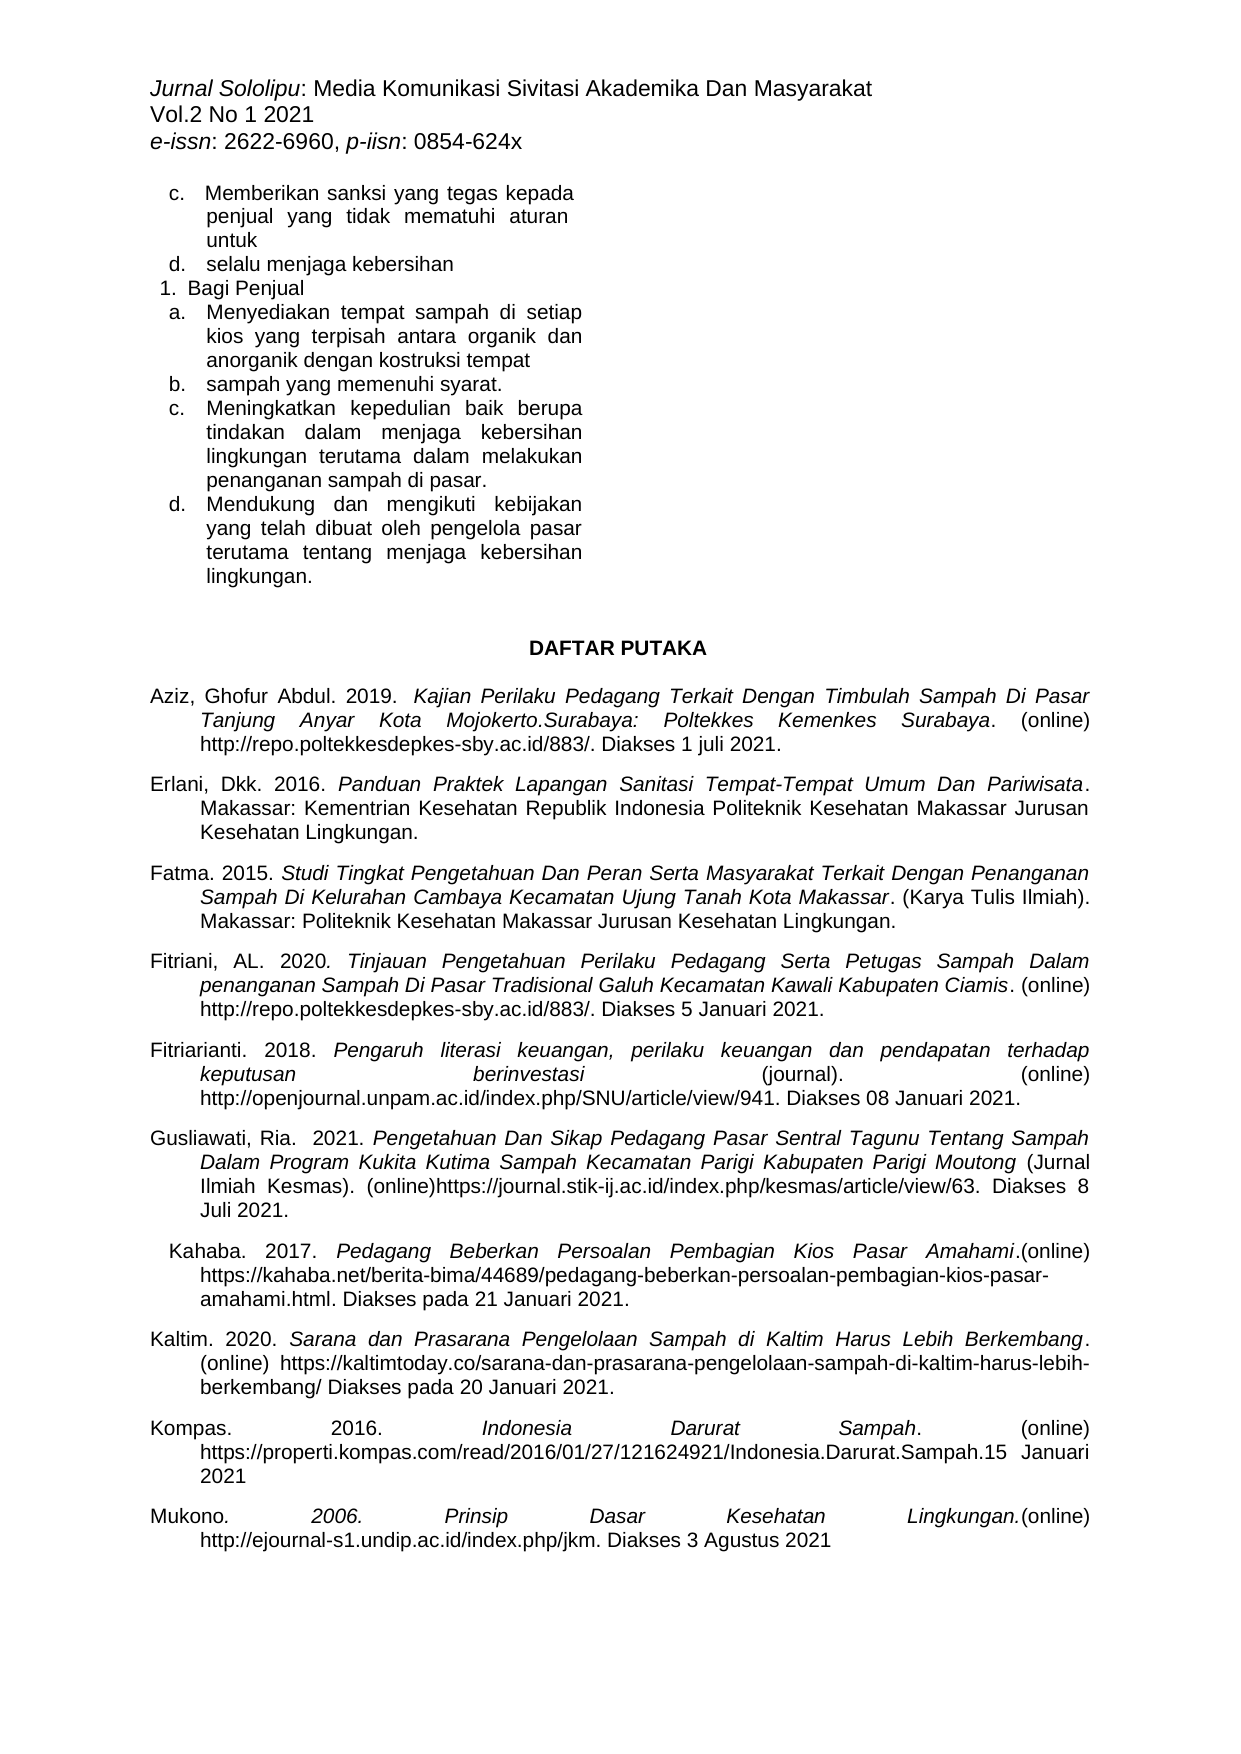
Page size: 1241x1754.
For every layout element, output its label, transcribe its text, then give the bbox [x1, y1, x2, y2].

text Fitriani, AL. 2020. Tinjauan Pengetahuan Perilaku Pedagang Serta Petugas Sampah Dalam penanganan Sampah Di Pasar Tradisional Galuh Kecamatan Kawali Kabupaten Ciamis. (online) http://repo.poltekkesdepkes-sby.ac.id/883/. Diakses 5 Januari 2021. [150, 949, 1090, 1021]
text Erlani, Dkk. 2016. Panduan Praktek Lapangan Sanitasi Tempat-Tempat Umum Dan Pariwisata. Makassar: Kementrian Kesehatan Republik Indonesia Politeknik Kesehatan Makassar Jurusan Kesehatan Lingkungan. [150, 772, 1090, 844]
text Aziz, Ghofur Abdul. 2019. Kajian Perilaku Pedagang Terkait Dengan Timbulah Sampah Di Pasar Tanjung Anyar Kota Mojokerto.Surabaya: Poltekkes Kemenkes Surabaya. (online) http://repo.poltekkesdepkes-sby.ac.id/883/. Diakses 1 juli 2021. [150, 683, 1090, 755]
list Mendukung dan mengikuti kebijakan yang telah dibuat oleh pengelola pasar terutama tentang menjaga kebersihan lingkungan. [169, 492, 583, 588]
text Kahaba. 2017. Pedagang Beberkan Persoalan Pembagian Kios Pasar Amahami.(online) https://kahaba.net/berita-bima/44689/pedagang-beberkan-persoalan-pembagian-kios-pasar-amahami.html. Diakses pada 21 Januari 2021. [150, 1239, 1090, 1311]
text Fatma. 2015. Studi Tingkat Pengetahuan Dan Peran Serta Masyarakat Terkait Dengan Penanganan Sampah Di Kelurahan Cambaya Kecamatan Ujung Tanah Kota Makassar. (Karya Tulis Ilmiah). Makassar: Politeknik Kesehatan Makassar Jurusan Kesehatan Lingkungan. [150, 861, 1090, 932]
text Gusliawati, Ria. 2021. Pengetahuan Dan Sikap Pedagang Pasar Sentral Tagunu Tentang Sampah Dalam Program Kukita Kutima Sampah Kecamatan Parigi Kabupaten Parigi Moutong (Jurnal Ilmiah Kesmas). (online)https://journal.stik-ij.ac.id/index.php/kesmas/article/view/63. Diakses 8 Juli 2021. [150, 1126, 1090, 1222]
list Menyediakan tempat sampah di setiap kios yang terpisah antara organik dan anorganik dengan kostruksi tempat [169, 300, 583, 372]
list Memberikan sanksi yang tegas kepada penjual yang tidak mematuhi aturan untuk [169, 180, 583, 252]
list selalu menjaga kebersihan [169, 252, 583, 276]
list Bagi Penjual [159, 276, 583, 300]
text Kompas. 2016. Indonesia Darurat Sampah. (online) https://properti.kompas.com/read/2016/01/27/121624921/Indonesia.Darurat.Sampah.15 Januari 2021 [150, 1416, 1090, 1488]
list Meningkatkan kepedulian baik berupa tindakan dalam menjaga kebersihan lingkungan terutama dalam melakukan penanganan sampah di pasar. [169, 396, 583, 492]
text Kaltim. 2020. Sarana dan Prasarana Pengelolaan Sampah di Kaltim Harus Lebih Berkembang. (online) https://kaltimtoday.co/sarana-dan-prasarana-pengelolaan-sampah-di-kaltim-harus-lebih-berkembang/ Diakses pada 20 Januari 2021. [150, 1327, 1090, 1399]
text Mukono. 2006. Prinsip Dasar Kesehatan Lingkungan.(online) http://ejournal-s1.undip.ac.id/index.php/jkm. Diakses 3 Agustus 2021 [150, 1504, 1090, 1552]
text Fitriarianti. 2018. Pengaruh literasi keuangan, perilaku keuangan dan pendapatan terhadap keputusan berinvestasi (journal). (online) http://openjournal.unpam.ac.id/index.php/SNU/article/view/941. Diakses 08 Januari 2021. [150, 1038, 1090, 1109]
text DAFTAR PUTAKA [150, 636, 1086, 659]
list sampah yang memenuhi syarat. [169, 372, 583, 396]
